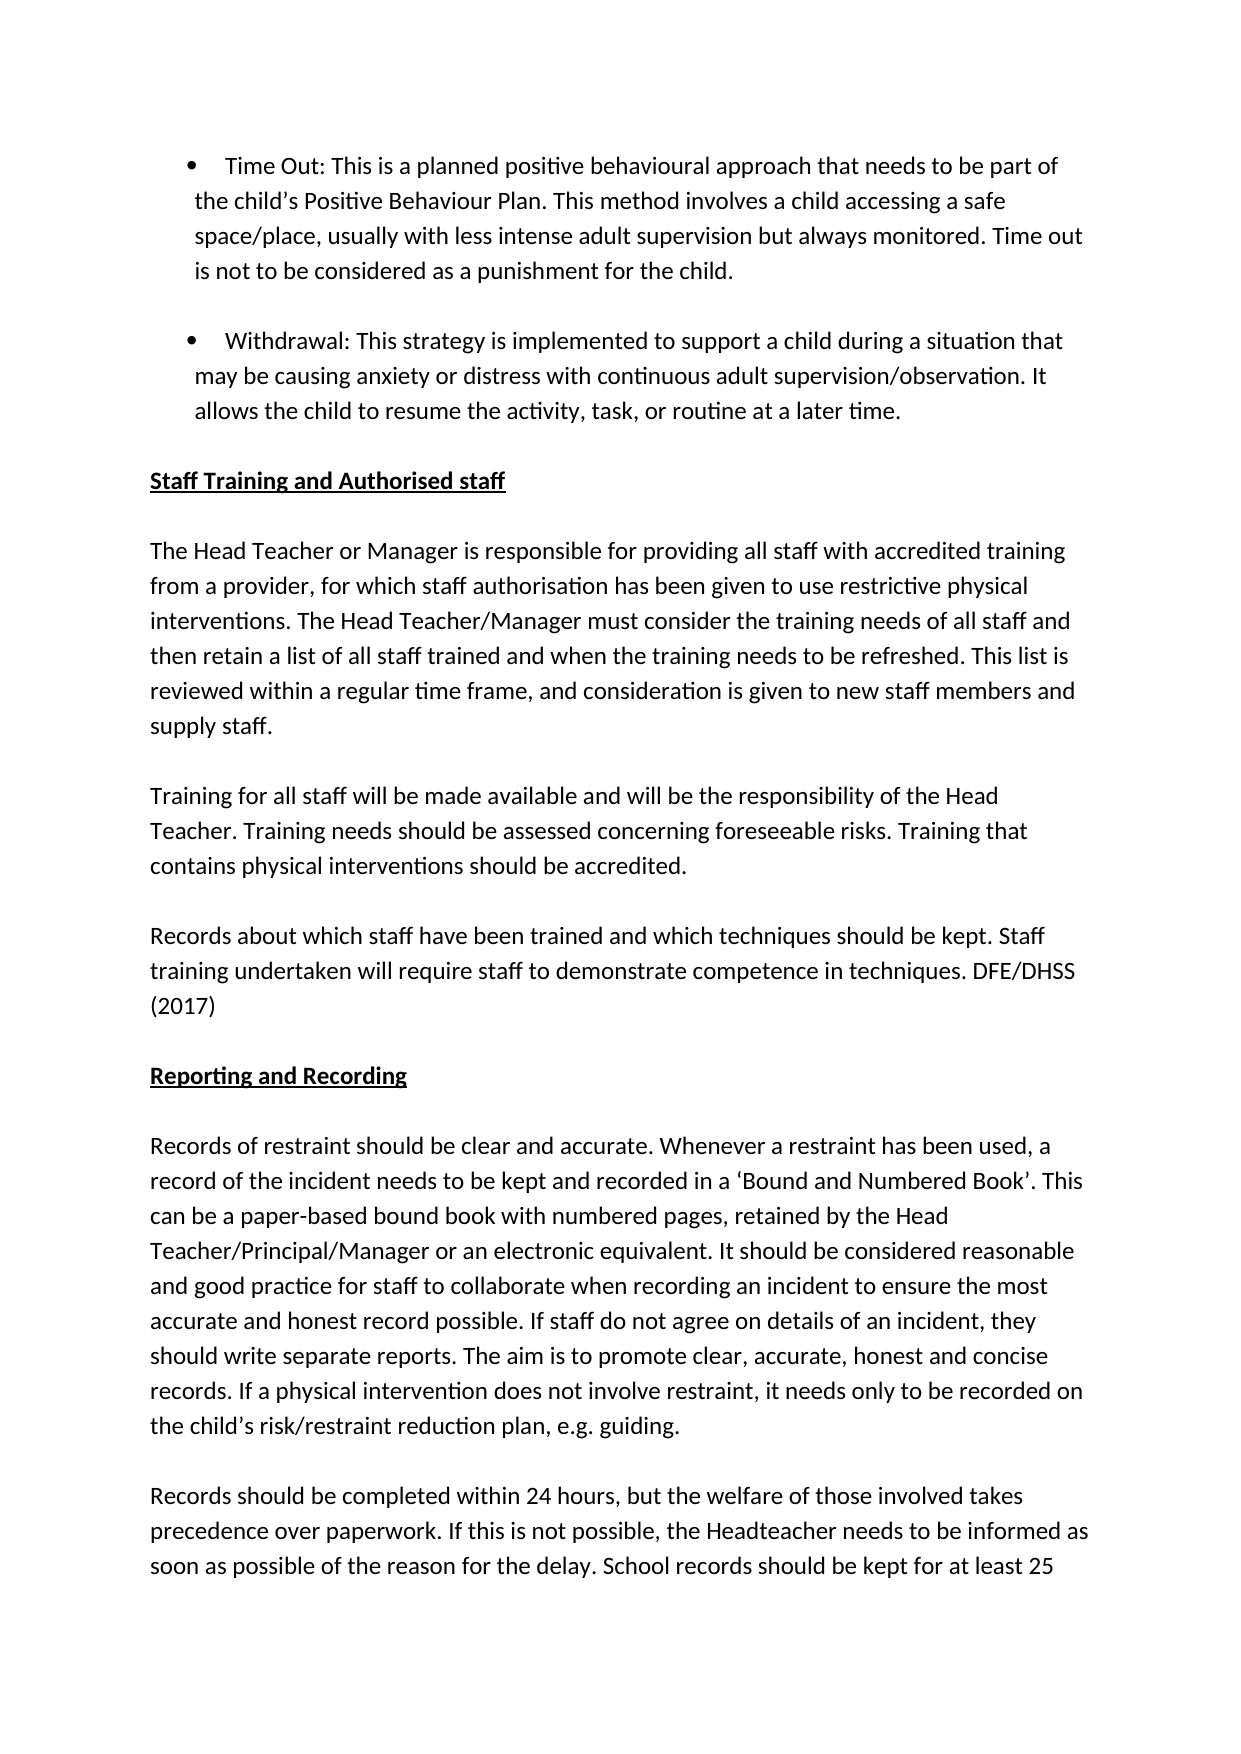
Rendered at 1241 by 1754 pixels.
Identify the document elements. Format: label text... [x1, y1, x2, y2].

text Records of restraint should be clear and accurate. Whenever a restraint has been used, a record of the incident needs to be kept and recorded in a ‘Bound and Numbered Book’. This can be a paper-based bound book with numbered pages, retained by the Head Teacher/Principal/Manager or an electronic equivalent. It should be considered reasonable and good practice for staff to collaborate when recording an incident to ensure the most accurate and honest record possible. If staff do not agree on details of an incident, they should write separate reports. The aim is to promote clear, accurate, honest and concise records. If a physical intervention does not involve restraint, it needs only to be recorded on the child’s risk/restraint reduction plan, e.g. guiding. [150, 1130, 1090, 1441]
text Training for all staff will be made available and will be the responsibility of the Head Teacher. Training needs should be assessed concerning foreseeable risks. Training that contains physical interventions should be accredited. [150, 780, 1090, 881]
text Records about which staff have been trained and which techniques should be kept. Staff training undertaken will require staff to demonstrate competence in techniques. DFE/DHSS (2017) [150, 920, 1090, 1021]
list Time Out: This is a planned positive behavioural approach that needs to be part of the child’s Positive Behaviour Plan. This method involves a child accessing a safe space/place, usually with less intense adult supervision but always monitored. Time out is not to be considered as a punishment for the child. [187, 150, 1090, 286]
subtitle Reporting and Recording [150, 1060, 1090, 1091]
subtitle Staff Training and Authorised staff [150, 465, 1090, 496]
text The Head Teacher or Manager is responsible for providing all staff with accredited training from a provider, for which staff authorisation has been given to use restrictive physical interventions. The Head Teacher/Manager must consider the training needs of all staff and then retain a list of all staff trained and when the training needs to be refreshed. This list is reviewed within a regular time frame, and consideration is given to new staff members and supply staff. [150, 535, 1090, 741]
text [150, 1480, 1090, 1581]
list Withdrawal: This strategy is implemented to support a child during a situation that may be causing anxiety or distress with continuous adult supervision/observation. It allows the child to resume the activity, task, or routine at a later time. [187, 325, 1090, 426]
